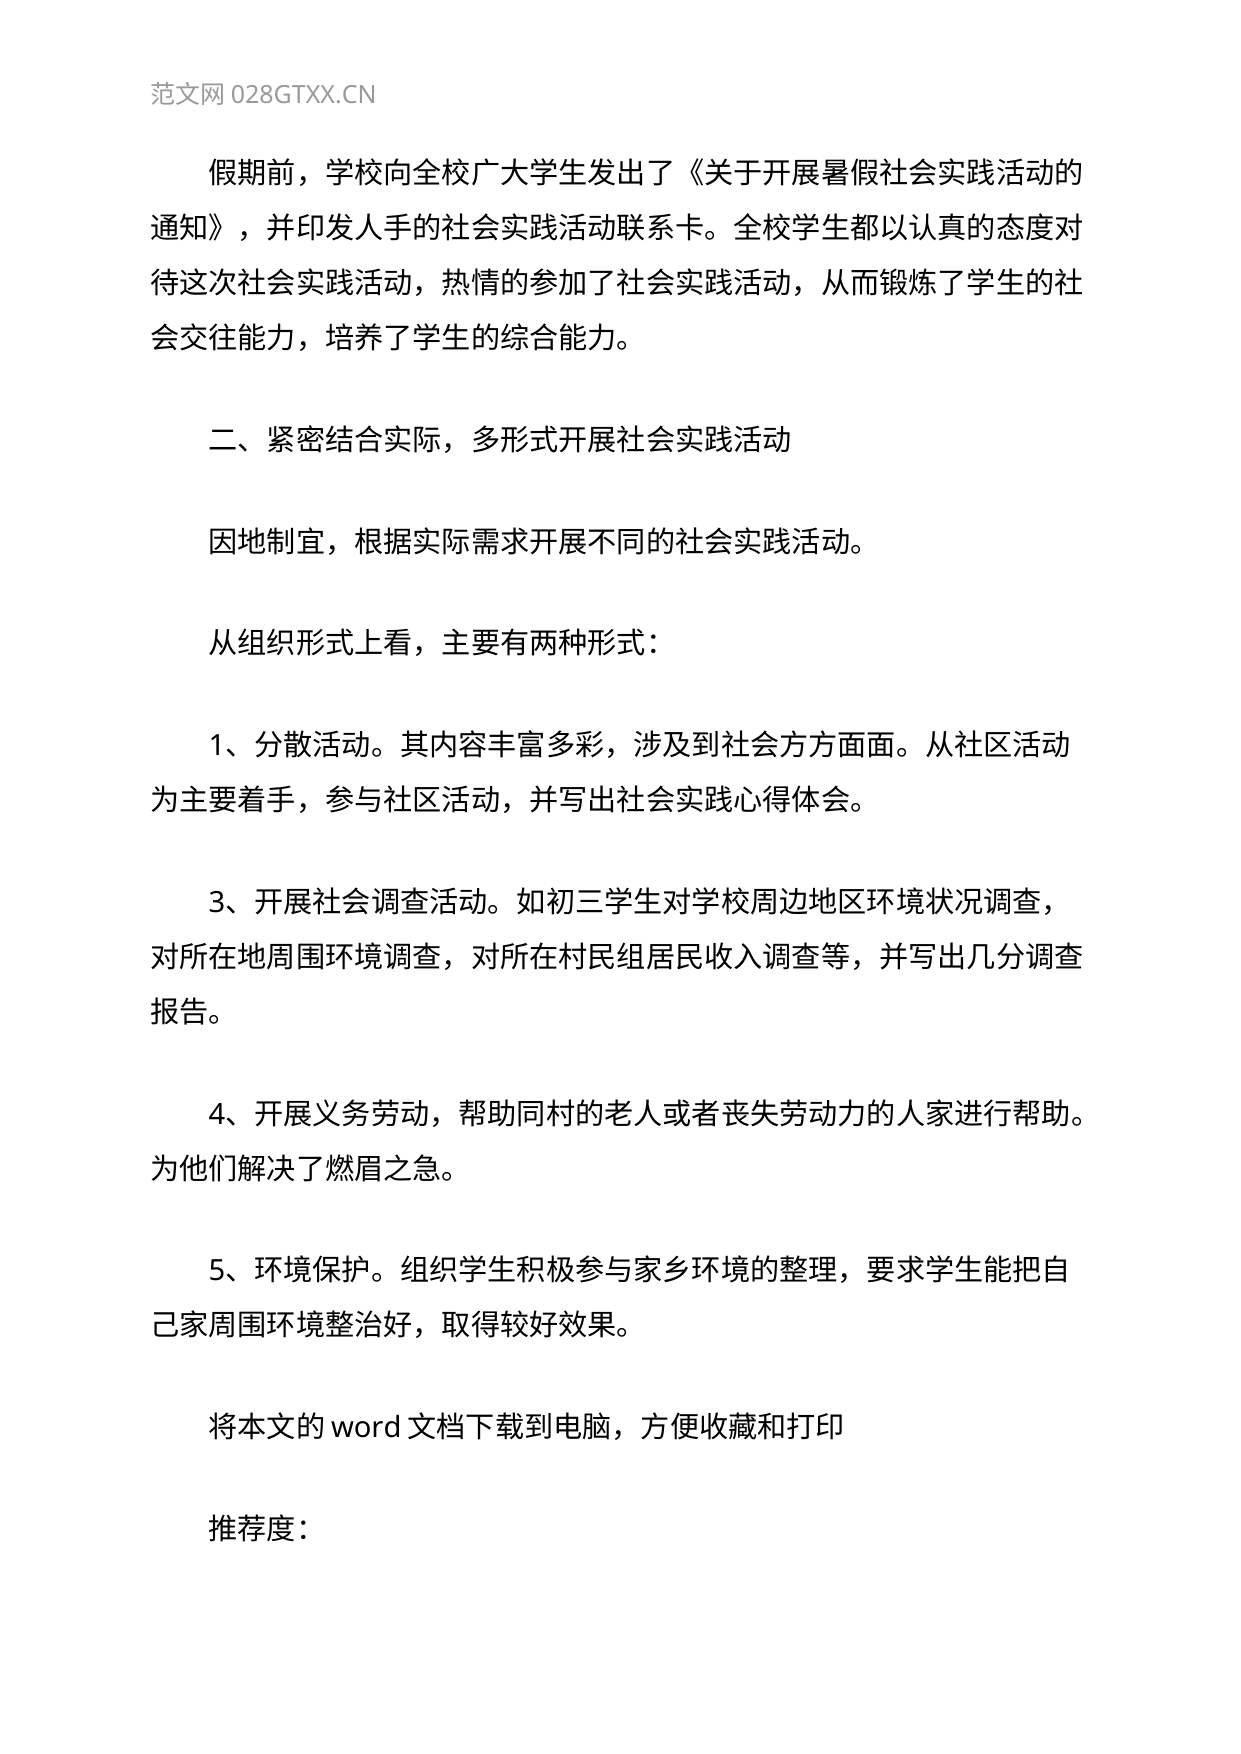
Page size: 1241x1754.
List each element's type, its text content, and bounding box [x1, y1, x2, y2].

text 推荐度： [150, 1506, 1090, 1548]
text 二、紧密结合实际，多形式开展社会实践活动 [150, 416, 1090, 459]
text 假期前，学校向全校广大学生发出了《关于开展暑假社会实践活动的通知》，并印发人手的社会实践活动联系卡。全校学生都以认真的态度对待这次社会实践活动，热情的参加了社会实践活动，从而锻炼了学生的社会交往能力，培养了学生的综合能力。 [150, 150, 1090, 357]
text 因地制宜，根据实际需求开展不同的社会实践活动。 [150, 518, 1090, 561]
text 将本文的word文档下载到电脑，方便收藏和打印 [150, 1404, 1090, 1446]
text 1、分散活动。其内容丰富多彩，涉及到社会方方面面。从社区活动为主要着手，参与社区活动，并写出社会实践心得体会。 [150, 722, 1090, 819]
text 从组织形式上看，主要有两种形式： [150, 620, 1090, 662]
text 4、开展义务劳动，帮助同村的老人或者丧失劳动力的人家进行帮助。为他们解决了燃眉之急。 [150, 1090, 1090, 1187]
text 3、开展社会调查活动。如初三学生对学校周边地区环境状况调查，对所在地周围环境调查，对所在村民组居民收入调查等，并写出几分调查报告。 [150, 878, 1090, 1031]
text 5、环境保护。组织学生积极参与家乡环境的整理，要求学生能把自己家周围环境整治好，取得较好效果。 [150, 1247, 1090, 1344]
